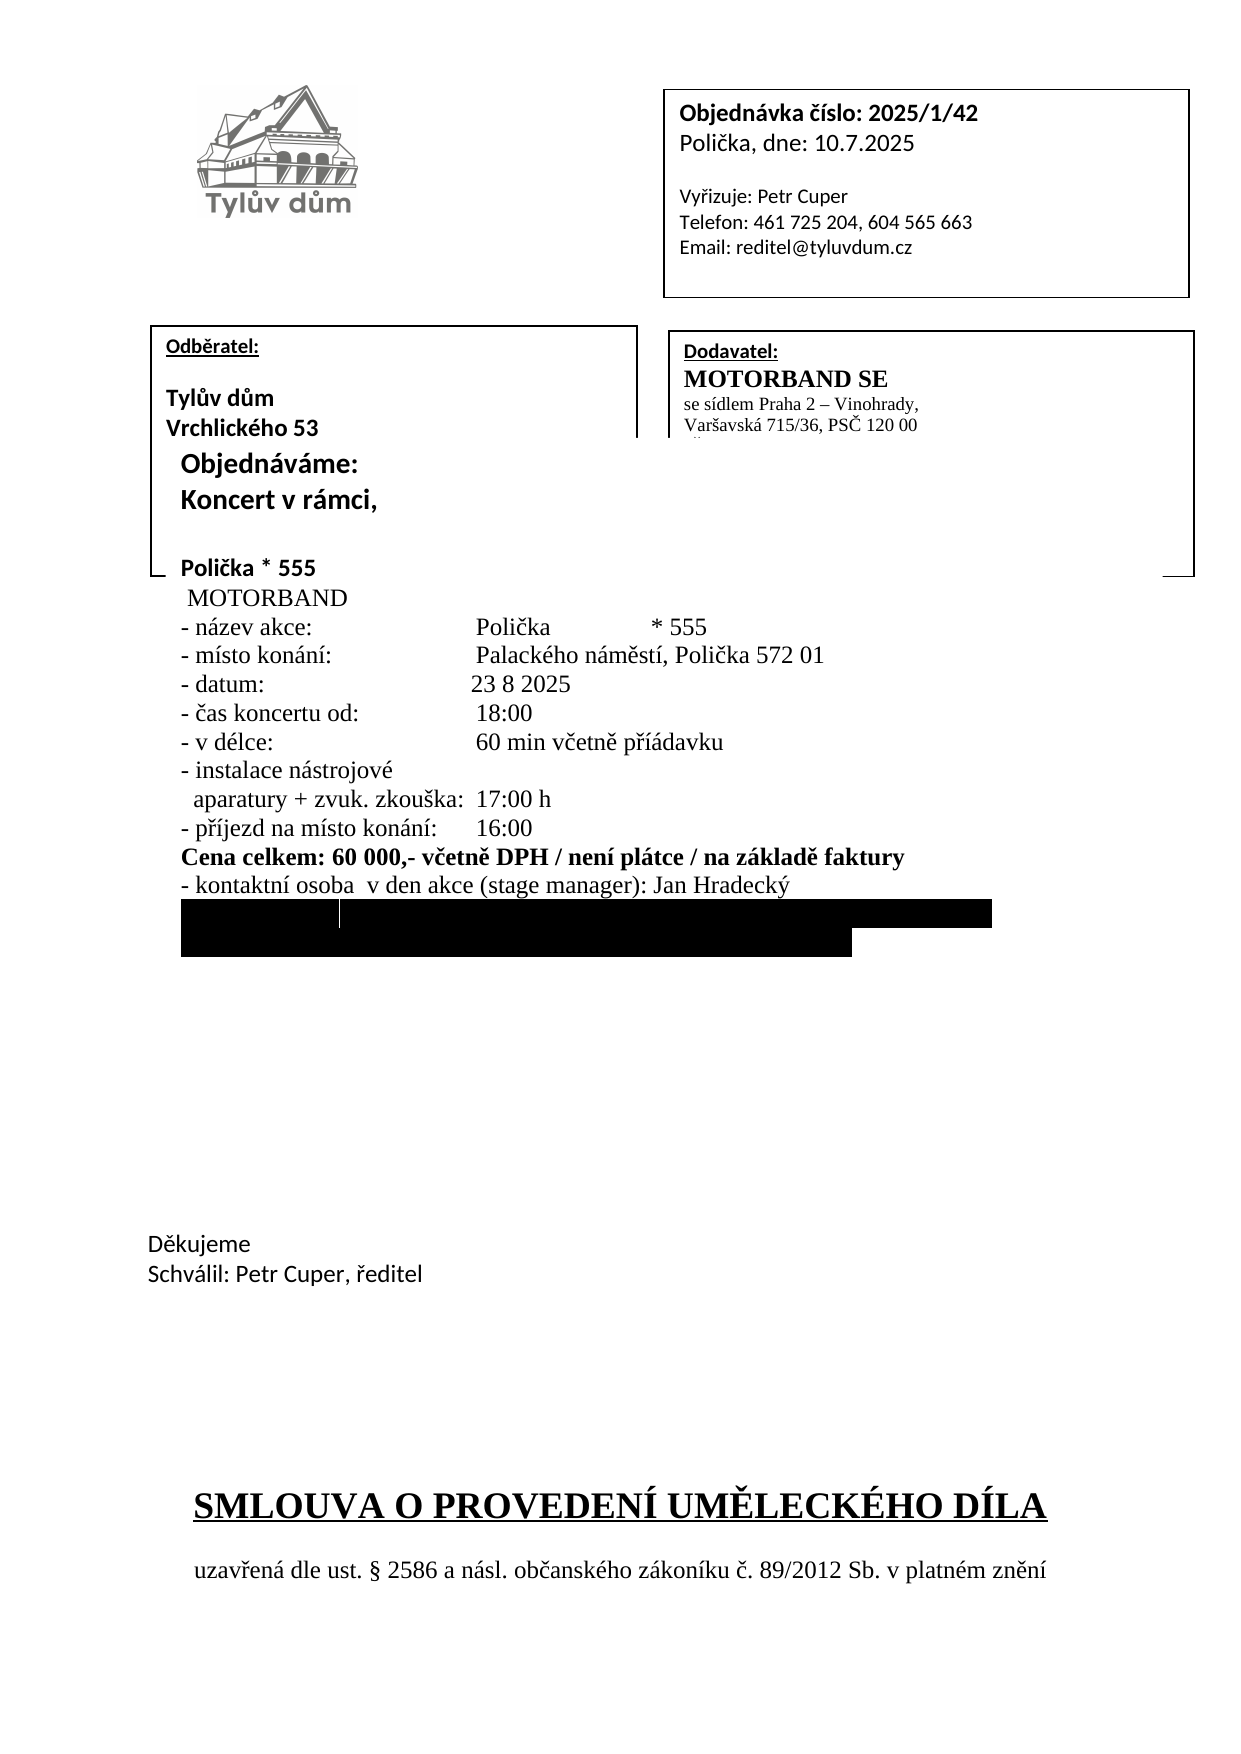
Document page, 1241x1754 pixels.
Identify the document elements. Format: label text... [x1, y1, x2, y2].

text Schválil: Petr Cuper, ředitel [148, 1258, 1093, 1289]
picture [197, 85, 358, 218]
text uzavřená dle ust. § 2586 a násl. občanského zákoníku č. 89/2012 Sb. v platném znění [148, 1555, 1093, 1584]
text SMLOUVA O PROVEDENÍ UMĚLECKÉHO DÍLA [148, 1483, 1093, 1526]
text Děkujeme [148, 1228, 1093, 1258]
